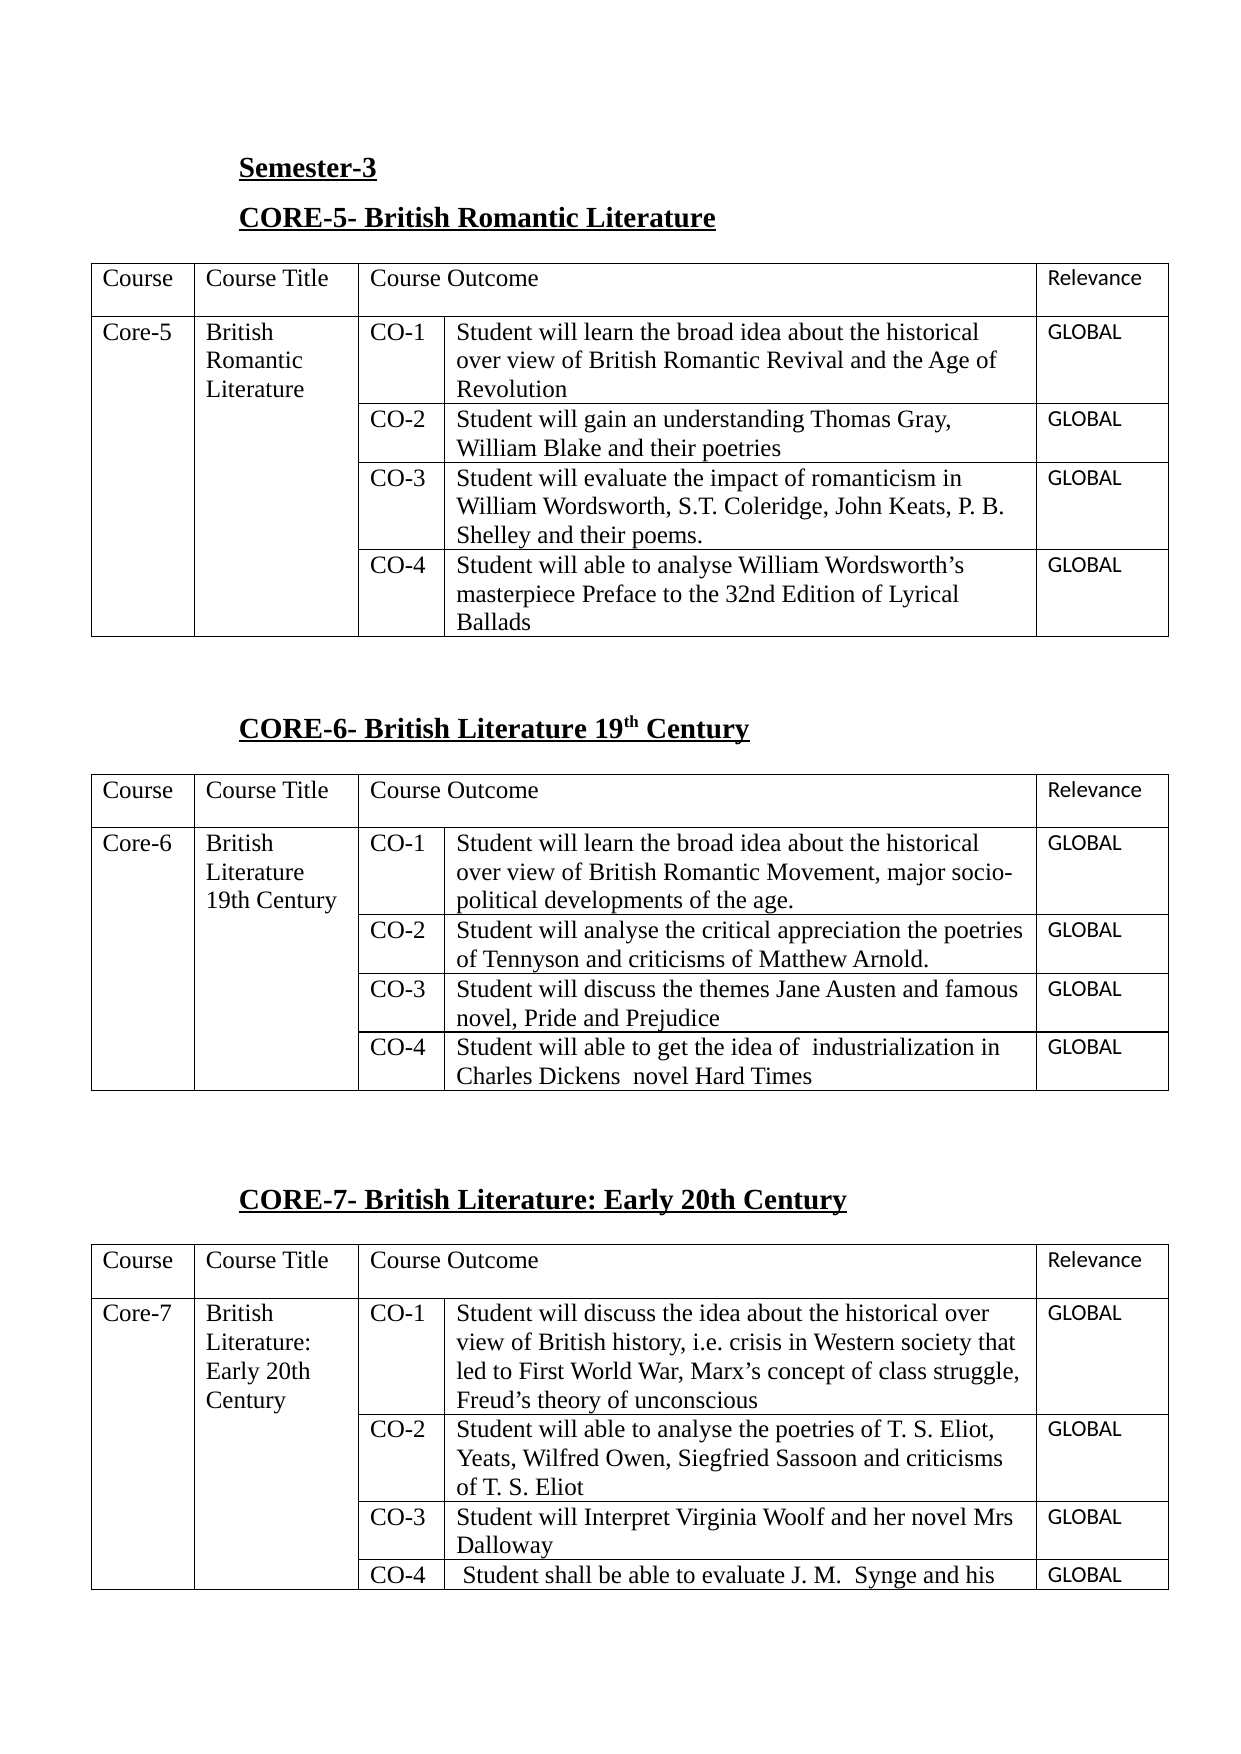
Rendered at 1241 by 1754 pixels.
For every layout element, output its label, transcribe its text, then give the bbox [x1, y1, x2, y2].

table_cell GLOBAL [1037, 550, 1168, 636]
table_cell Student will evaluate the impact of romanticism in William Wordsworth, S.T. Coleridge, John Keats, P. B. Shelley and their poems. [445, 463, 1036, 549]
table_cell Student will able to get the idea of industrialization in Charles Dickens novel Hard Times [445, 1033, 1036, 1090]
table_cell CO-3 [359, 974, 444, 1031]
table_header Relevance [1037, 775, 1168, 827]
table_cell CO-1 [359, 1299, 444, 1413]
table_header Course [92, 264, 194, 316]
table_cell CO-4 [359, 1560, 444, 1589]
table_cell Student will discuss the idea about the historical over view of British history, i.e. crisis in Western society that led to First World War, Marx’s concept of class struggle, Freud’s theory of unconscious [445, 1299, 1036, 1413]
table_cell GLOBAL [1037, 828, 1168, 914]
table_cell Core-6 [92, 828, 194, 1090]
text CORE-6- British Literature 19th Century [209, 711, 1090, 745]
table_cell British Literature: Early 20th Century [195, 1299, 358, 1589]
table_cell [445, 1560, 1036, 1589]
table_cell Core-7 [92, 1299, 194, 1589]
table_cell CO-1 [359, 828, 444, 914]
table_cell CO-3 [359, 463, 444, 549]
table_header Course Title [195, 1245, 358, 1297]
table_cell GLOBAL [1037, 974, 1168, 1031]
table_cell Student will discuss the themes Jane Austen and famous novel, Pride and Prejudice [445, 974, 1036, 1031]
text CORE-5- British Romantic Literature [209, 200, 1090, 234]
table_header Relevance [1037, 1245, 1168, 1297]
table_header Course Outcome [359, 264, 1036, 316]
table_cell Student will Interpret Virginia Woolf and her novel Mrs Dalloway [445, 1502, 1036, 1559]
table_cell GLOBAL [1037, 1415, 1168, 1501]
table_cell GLOBAL [1037, 1502, 1168, 1559]
table_cell GLOBAL [1037, 915, 1168, 973]
table_cell GLOBAL [1037, 1560, 1168, 1589]
text Semester-3 [209, 150, 1090, 183]
table_cell CO-4 [359, 550, 444, 636]
text CORE-7- British Literature: Early 20th Century [209, 1182, 1090, 1215]
table_header Course Outcome [359, 775, 1036, 827]
table_cell GLOBAL [1037, 404, 1168, 462]
table_cell GLOBAL [1037, 1299, 1168, 1413]
table_header Course Title [195, 264, 358, 316]
table_header Course Title [195, 775, 358, 827]
table_cell CO-3 [359, 1502, 444, 1559]
table_cell CO-2 [359, 1415, 444, 1501]
table_cell Student will learn the broad idea about the historical over view of British Romantic Revival and the Age of Revolution [445, 317, 1036, 403]
table_cell Student will able to analyse the poetries of T. S. Eliot, Yeats, Wilfred Owen, Siegfried Sassoon and criticisms of T. S. Eliot [445, 1415, 1036, 1501]
table_cell CO-4 [359, 1033, 444, 1090]
table_cell CO-2 [359, 404, 444, 462]
table_cell Student will able to analyse William Wordsworth’s masterpiece Preface to the 32nd Edition of Lyrical Ballads [445, 550, 1036, 636]
table_cell GLOBAL [1037, 463, 1168, 549]
table_cell Core-5 [92, 317, 194, 636]
table_cell GLOBAL [1037, 1033, 1168, 1090]
table_cell Student will gain an understanding Thomas Gray, William Blake and their poetries [445, 404, 1036, 462]
table_header Course [92, 775, 194, 827]
table_cell British Romantic Literature [195, 317, 358, 636]
table_header Course [92, 1245, 194, 1297]
table_cell CO-2 [359, 915, 444, 973]
table_cell GLOBAL [1037, 317, 1168, 403]
table_header Course Outcome [359, 1245, 1036, 1297]
table_header Relevance [1037, 264, 1168, 316]
table_cell British Literature 19th Century [195, 828, 358, 1090]
table_cell Student will analyse the critical appreciation the poetries of Tennyson and criticisms of Matthew Arnold. [445, 915, 1036, 973]
table_cell Student will learn the broad idea about the historical over view of British Romantic Movement, major socio-political developments of the age. [445, 828, 1036, 914]
table_cell CO-1 [359, 317, 444, 403]
